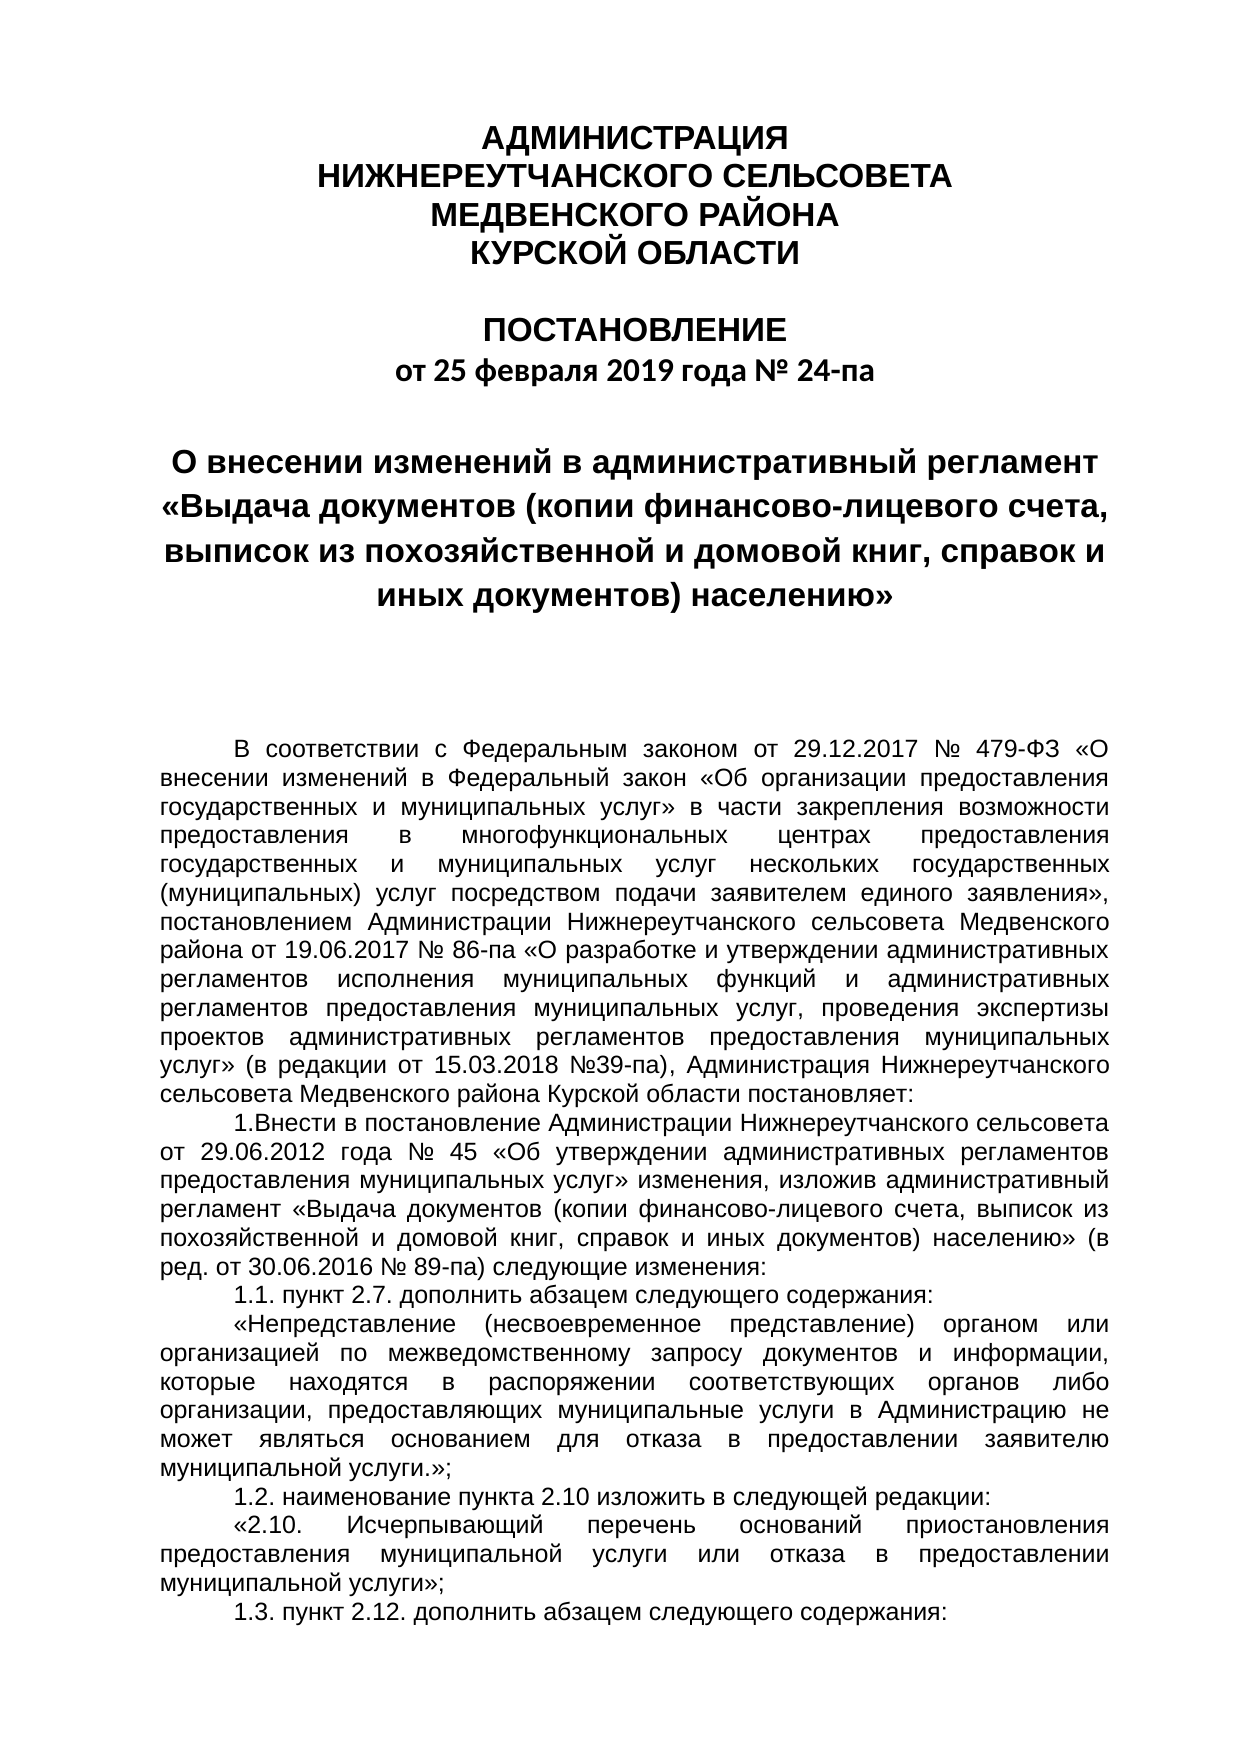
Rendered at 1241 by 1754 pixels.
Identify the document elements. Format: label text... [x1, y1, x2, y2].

text 1.2. наименование пункта 2.10 изложить в следующей редакции: [159, 1482, 1110, 1511]
text НИЖНЕРЕУТЧАНСКОГО СЕЛЬСОВЕТА [159, 157, 1110, 195]
text МЕДВЕНСКОГО РАЙОНА [159, 195, 1110, 233]
text 1.3. пункт 2.12. дополнить абзацем следующего содержания: [159, 1597, 1110, 1626]
text В соответствии с Федеральным законом от 29.12.2017 № 479-ФЗ «О внесении изменений в Федеральный закон «Об организации предоставления государственных и муниципальных услуг» в части закрепления возможности предоставления в многофункциональных центрах предоставления государственных и муниципальных услуг нескольких государственных (муниципальных) услуг посредством подачи заявителем единого заявления», постановлением Администрации Нижнереутчанского сельсовета Медвенского района от 19.06.2017 № 86-па «О разработке и утверждении административных регламентов исполнения муниципальных функций и административных регламентов предоставления муниципальных услуг, проведения экспертизы проектов административных регламентов предоставления муниципальных услуг» (в редакции от 15.03.2018 №39-па), Администрация Нижнереутчанского сельсовета Медвенского района Курской области постановляет: [159, 734, 1110, 1108]
text ПОСТАНОВЛЕНИЕ [159, 310, 1110, 349]
text «2.10. Исчерпывающий перечень оснований приостановления предоставления муниципальной услуги или отказа в предоставлении муниципальной услуги»; [159, 1511, 1110, 1597]
text АДМИНИСТРАЦИЯ [159, 118, 1110, 157]
text 1.Внести в постановление Администрации Нижнереутчанского сельсовета от 29.06.2012 года № 45 «Об утверждении административных регламентов предоставления муниципальных услуг» изменения, изложив административный регламент «Выдача документов (копии финансово-лицевого счета, выписок из похозяйственной и домовой книг, справок и иных документов) населению» (в ред. от 30.06.2016 № 89-па) следующие изменения: [159, 1108, 1110, 1281]
text от 25 февраля 2019 года № 24-па [159, 349, 1110, 389]
text 1.1. пункт 2.7. дополнить абзацем следующего содержания: [159, 1281, 1110, 1309]
text О внесении изменений в административный регламент «Выдача документов (копии финансово-лицевого счета, выписок из похозяйственной и домовой книг, справок и иных документов) населению» [159, 442, 1110, 613]
text «Непредставление (несвоевременное представление) органом или организацией по межведомственному запросу документов и информации, которые находятся в распоряжении соответствующих органов либо организации, предоставляющих муниципальные услуги в Администрацию не может являться основанием для отказа в предоставлении заявителю муниципальной услуги.»; [159, 1309, 1110, 1482]
text КУРСКОЙ ОБЛАСТИ [159, 233, 1110, 272]
